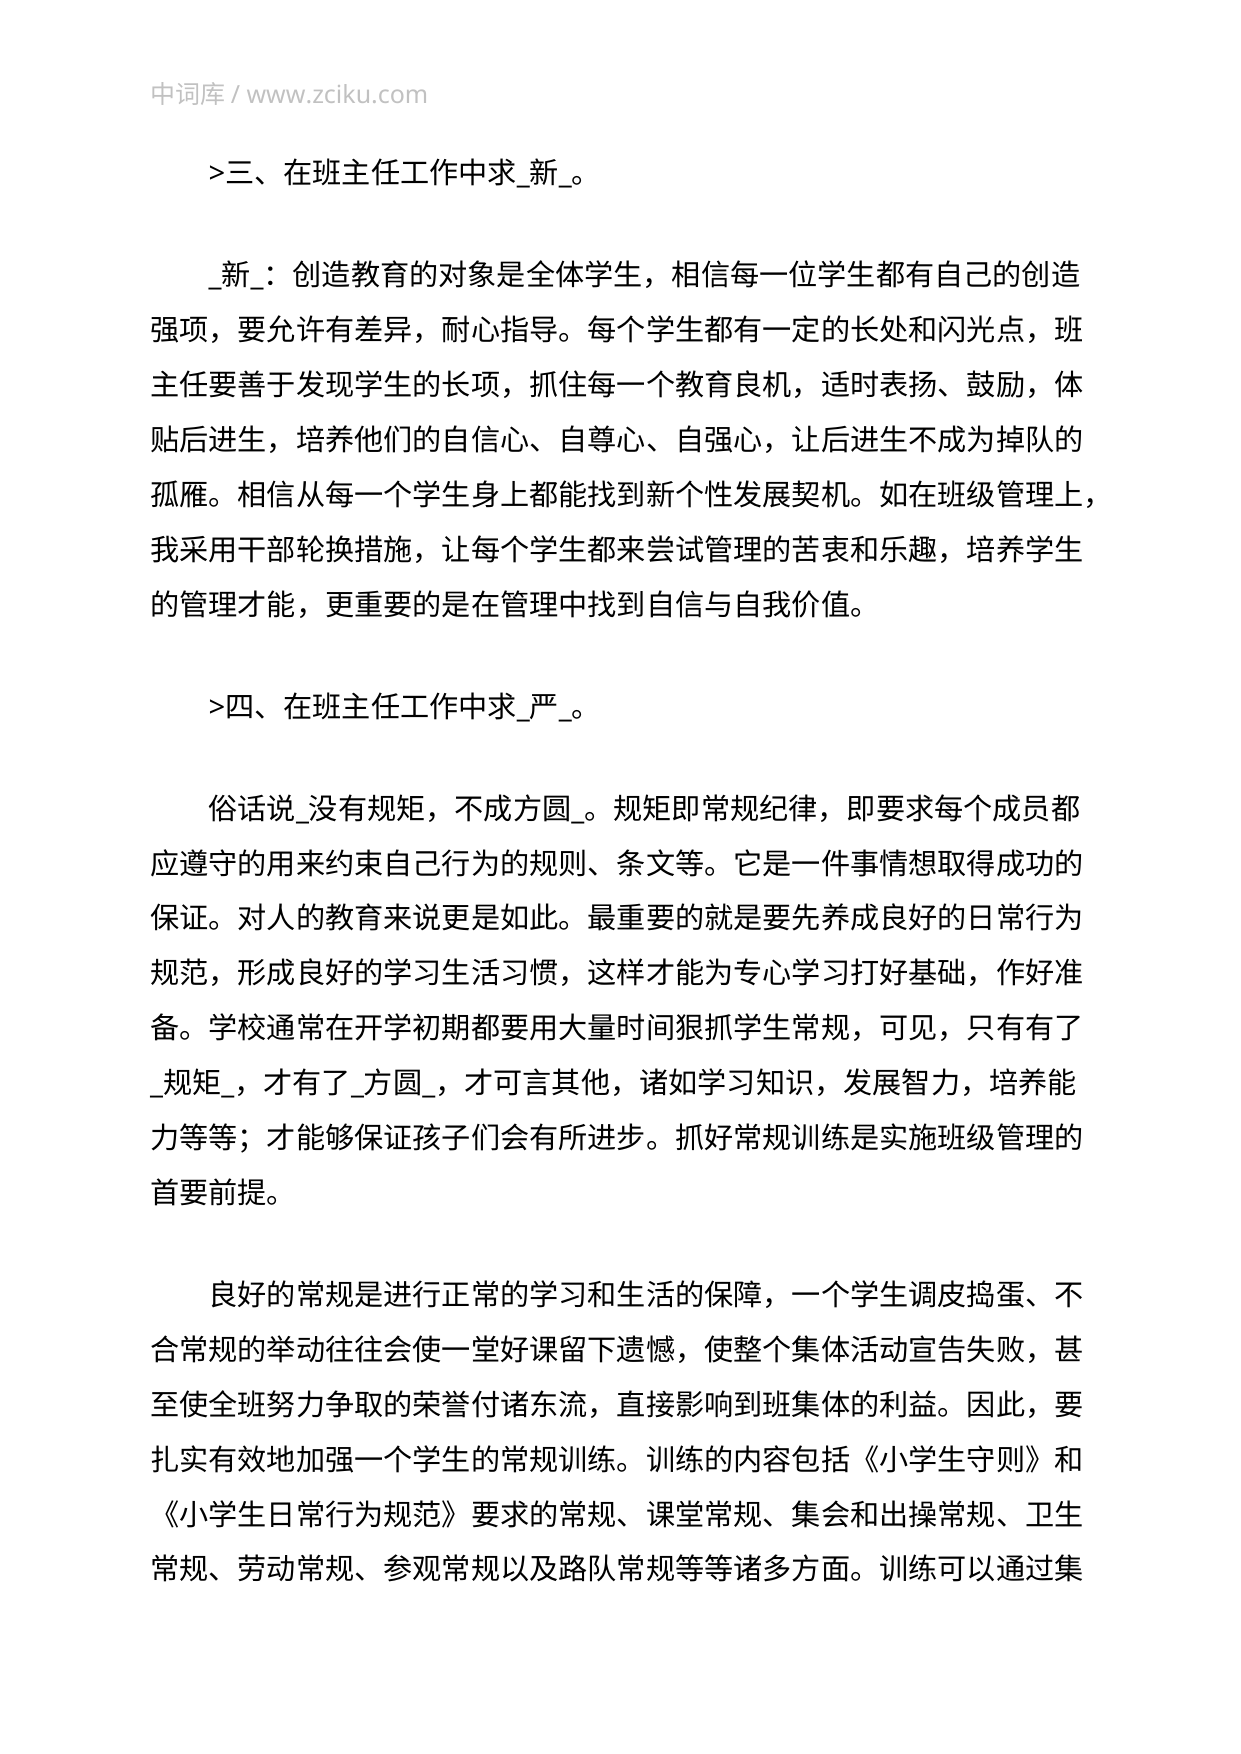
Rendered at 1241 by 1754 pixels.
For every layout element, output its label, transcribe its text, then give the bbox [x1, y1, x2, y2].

text >四、在班主任工作中求_严_。 [150, 683, 1090, 726]
text 俗话说_没有规矩，不成方圆_。规矩即常规纪律，即要求每个成员都应遵守的用来约束自己行为的规则、条文等。它是一件事情想取得成功的保证。对人的教育来说更是如此。最重要的就是要先养成良好的日常行为规范，形成良好的学习生活习惯，这样才能为专心学习打好基础，作好准备。学校通常在开学初期都要用大量时间狠抓学生常规，可见，只有有了_规矩_，才有了_方圆_，才可言其他，诸如学习知识，发展智力，培养能力等等；才能够保证孩子们会有所进步。抓好常规训练是实施班级管理的首要前提。 [150, 785, 1090, 1212]
text >三、在班主任工作中求_新_。 [150, 150, 1090, 192]
text _新_：创造教育的对象是全体学生，相信每一位学生都有自己的创造强项，要允许有差异，耐心指导。每个学生都有一定的长处和闪光点，班主任要善于发现学生的长项，抓住每一个教育良机，适时表扬、鼓励，体贴后进生，培养他们的自信心、自尊心、自强心，让后进生不成为掉队的孤雁。相信从每一个学生身上都能找到新个性发展契机。如在班级管理上，我采用干部轮换措施，让每个学生都来尝试管理的苦衷和乐趣，培养学生的管理才能，更重要的是在管理中找到自信与自我价值。 [150, 252, 1090, 624]
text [150, 1271, 1090, 1588]
